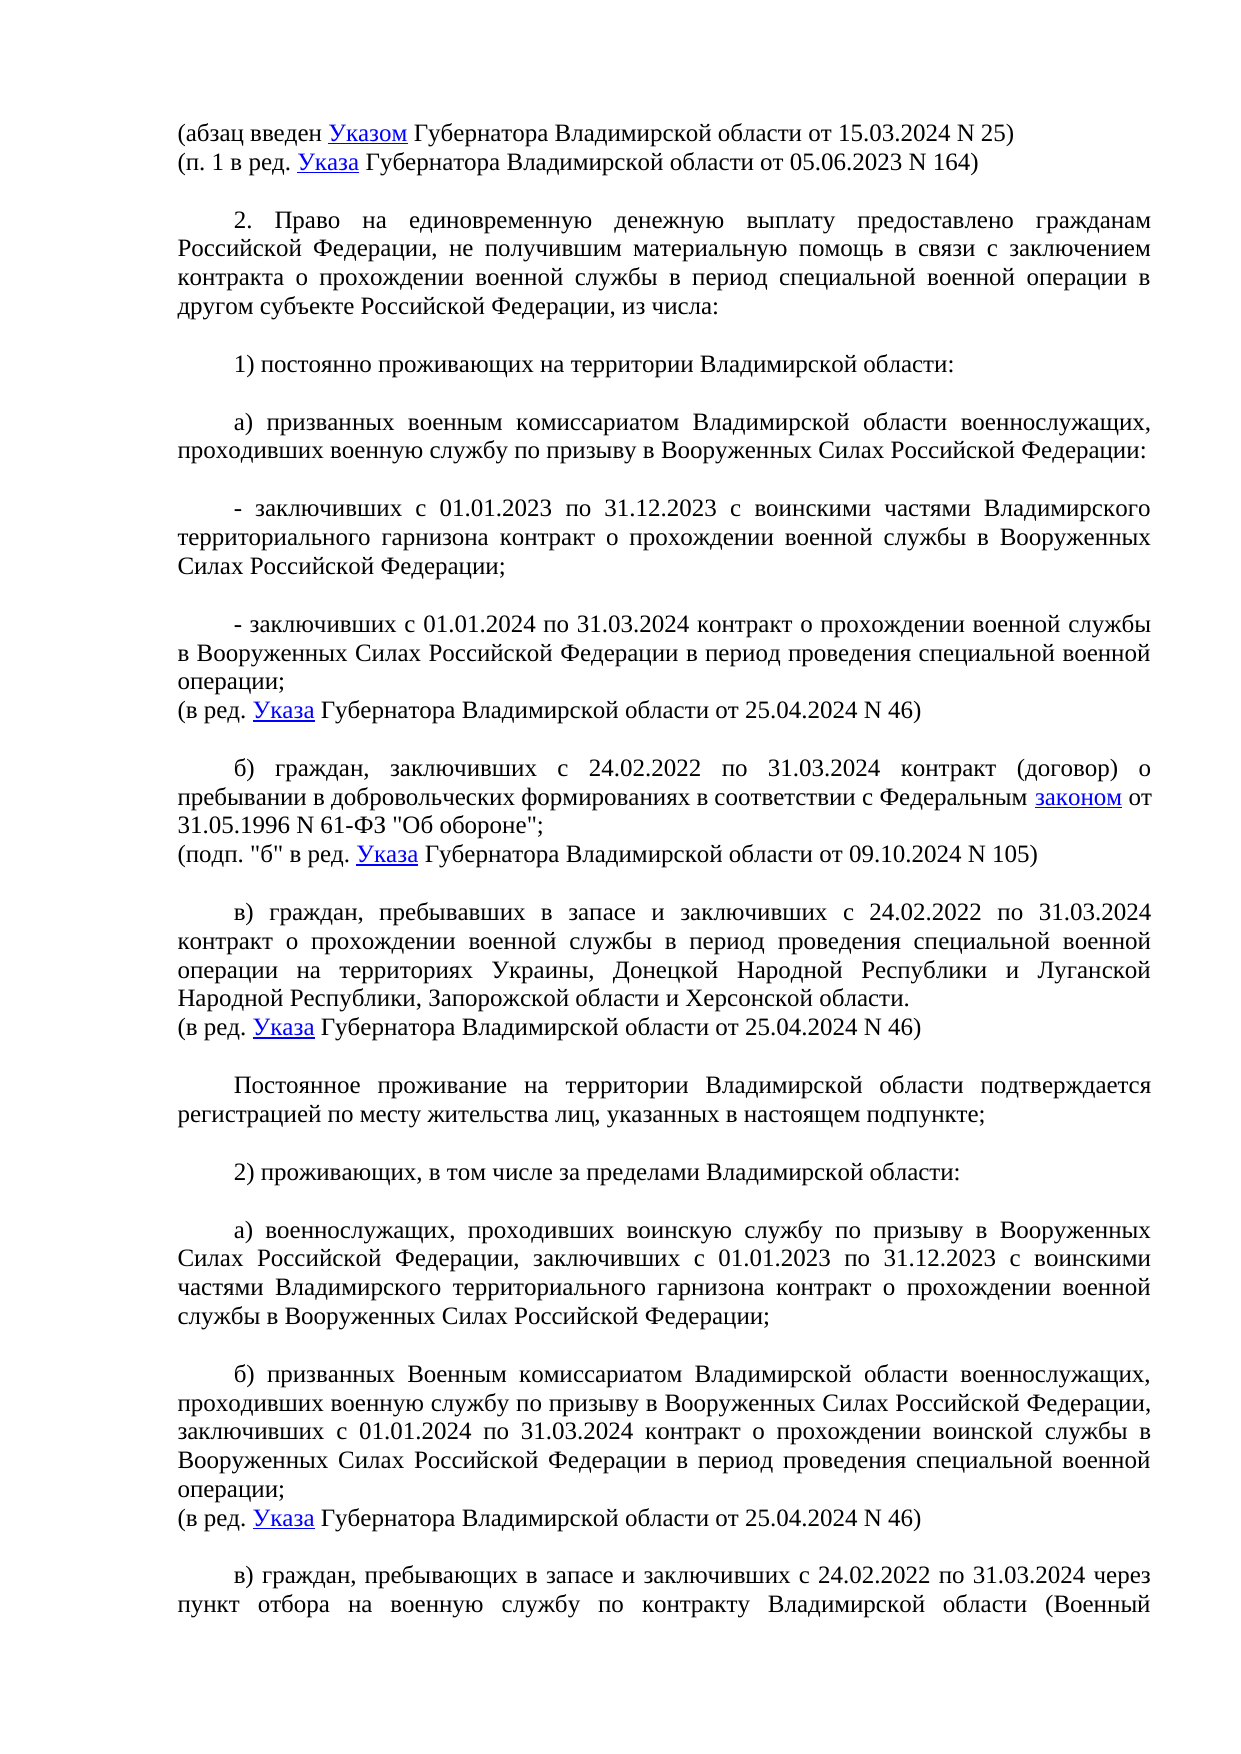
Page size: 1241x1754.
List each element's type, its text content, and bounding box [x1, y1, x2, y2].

text (в ред. Указа Губернатора Владимирской области от 25.04.2024 N 46) [177, 1503, 1152, 1531]
text Постоянное проживание на территории Владимирской области подтверждается регистрацией по месту жительства лиц, указанных в настоящем подпункте; [177, 1070, 1152, 1128]
text (абзац введен Указом Губернатора Владимирской области от 15.03.2024 N 25) [177, 118, 1152, 147]
text 2. Право на единовременную денежную выплату предоставлено гражданам Российской Федерации, не получившим материальную помощь в связи с заключением контракта о прохождении военной службы в период специальной военной операции в другом субъекте Российской Федерации, из числа: [177, 205, 1152, 320]
text б) граждан, заключивших с 24.02.2022 по 31.03.2024 контракт (договор) о пребывании в добровольческих формированиях в соответствии с Федеральным законом от 31.05.1996 N 61-ФЗ "Об обороне"; [177, 753, 1152, 839]
text (в ред. Указа Губернатора Владимирской области от 25.04.2024 N 46) [177, 695, 1152, 724]
text 1) постоянно проживающих на территории Владимирской области: [177, 349, 1152, 378]
text в) граждан, пребывавших в запасе и заключивших с 24.02.2022 по 31.03.2024 контракт о прохождении военной службы в период проведения специальной военной операции на территориях Украины, Донецкой Народной Республики и Луганской Народной Республики, Запорожской области и Херсонской области. [177, 897, 1152, 1012]
text - заключивших с 01.01.2024 по 31.03.2024 контракт о прохождении военной службы в Вооруженных Силах Российской Федерации в период проведения специальной военной операции; [177, 609, 1152, 695]
text (п. 1 в ред. Указа Губернатора Владимирской области от 05.06.2023 N 164) [177, 147, 1152, 176]
text (в ред. Указа Губернатора Владимирской области от 25.04.2024 N 46) [177, 1012, 1152, 1041]
text а) призванных военным комиссариатом Владимирской области военнослужащих, проходивших военную службу по призыву в Вооруженных Силах Российской Федерации: [177, 407, 1152, 464]
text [177, 1561, 1152, 1618]
text а) военнослужащих, проходивших воинскую службу по призыву в Вооруженных Силах Российской Федерации, заключивших с 01.01.2023 по 31.12.2023 с воинскими частями Владимирского территориального гарнизона контракт о прохождении военной службы в Вооруженных Силах Российской Федерации; [177, 1215, 1152, 1330]
text 2) проживающих, в том числе за пределами Владимирской области: [177, 1157, 1152, 1186]
text - заключивших с 01.01.2023 по 31.12.2023 с воинскими частями Владимирского территориального гарнизона контракт о прохождении военной службы в Вооруженных Силах Российской Федерации; [177, 493, 1152, 580]
text (подп. "б" в ред. Указа Губернатора Владимирской области от 09.10.2024 N 105) [177, 839, 1152, 868]
text б) призванных Военным комиссариатом Владимирской области военнослужащих, проходивших военную службу по призыву в Вооруженных Силах Российской Федерации, заключивших с 01.01.2024 по 31.03.2024 контракт о прохождении воинской службы в Вооруженных Силах Российской Федерации в период проведения специальной военной операции; [177, 1359, 1152, 1503]
